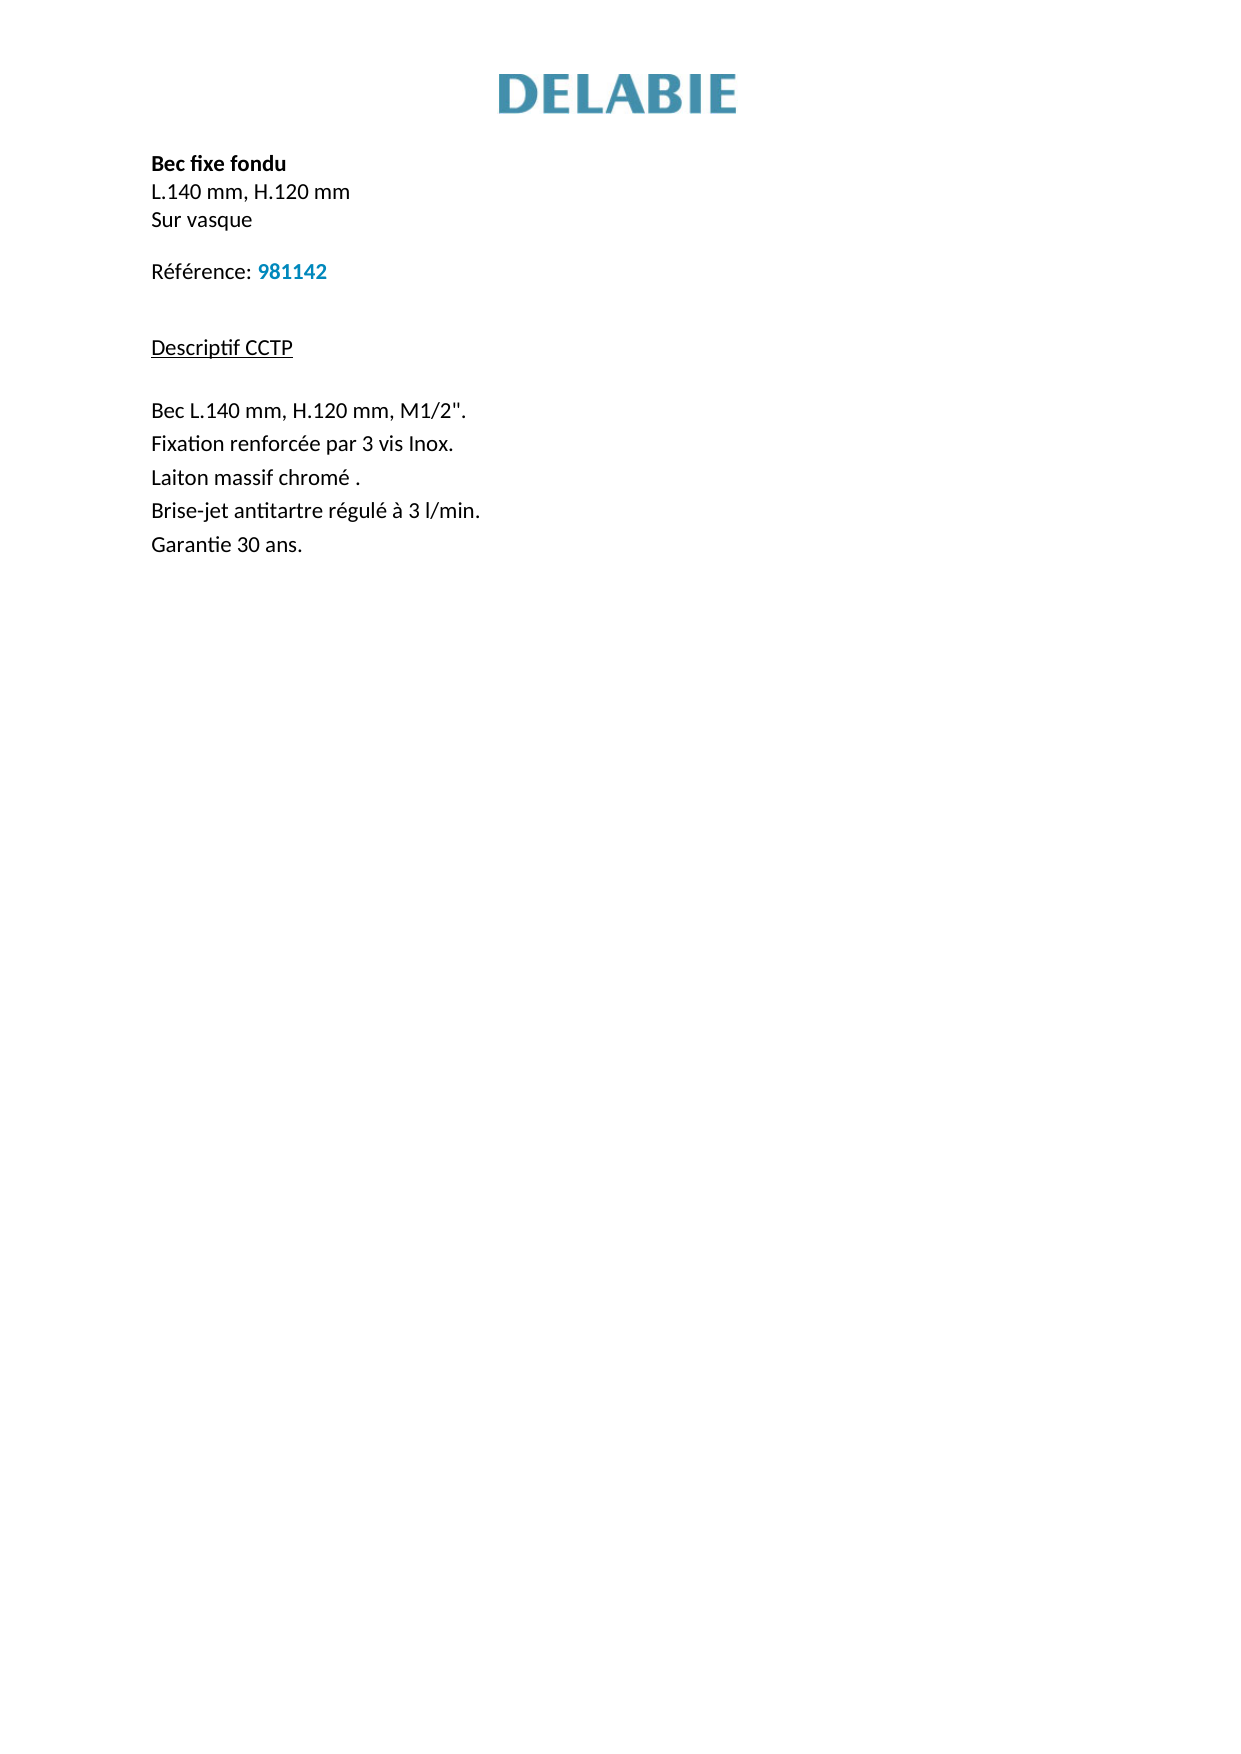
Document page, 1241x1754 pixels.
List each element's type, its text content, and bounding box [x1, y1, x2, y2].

text Bec L.140 mm, H.120 mm, M1/2". [151, 396, 1084, 424]
text L.140 mm, H.120 mm [151, 177, 1084, 205]
text Brise-jet antitartre régulé à 3 l/min. [151, 497, 1084, 525]
text Laiton massif chromé . [151, 463, 1084, 491]
text Fixation renforcée par 3 vis Inox. [151, 429, 1084, 458]
picture [497, 74, 738, 114]
text Référence: 981142 [151, 257, 1084, 285]
text Bec fixe fondu [151, 149, 1084, 177]
text Descriptif CCTP [151, 333, 1084, 361]
text Sur vasque [151, 205, 1084, 233]
text Garantie 30 ans. [151, 530, 1084, 558]
